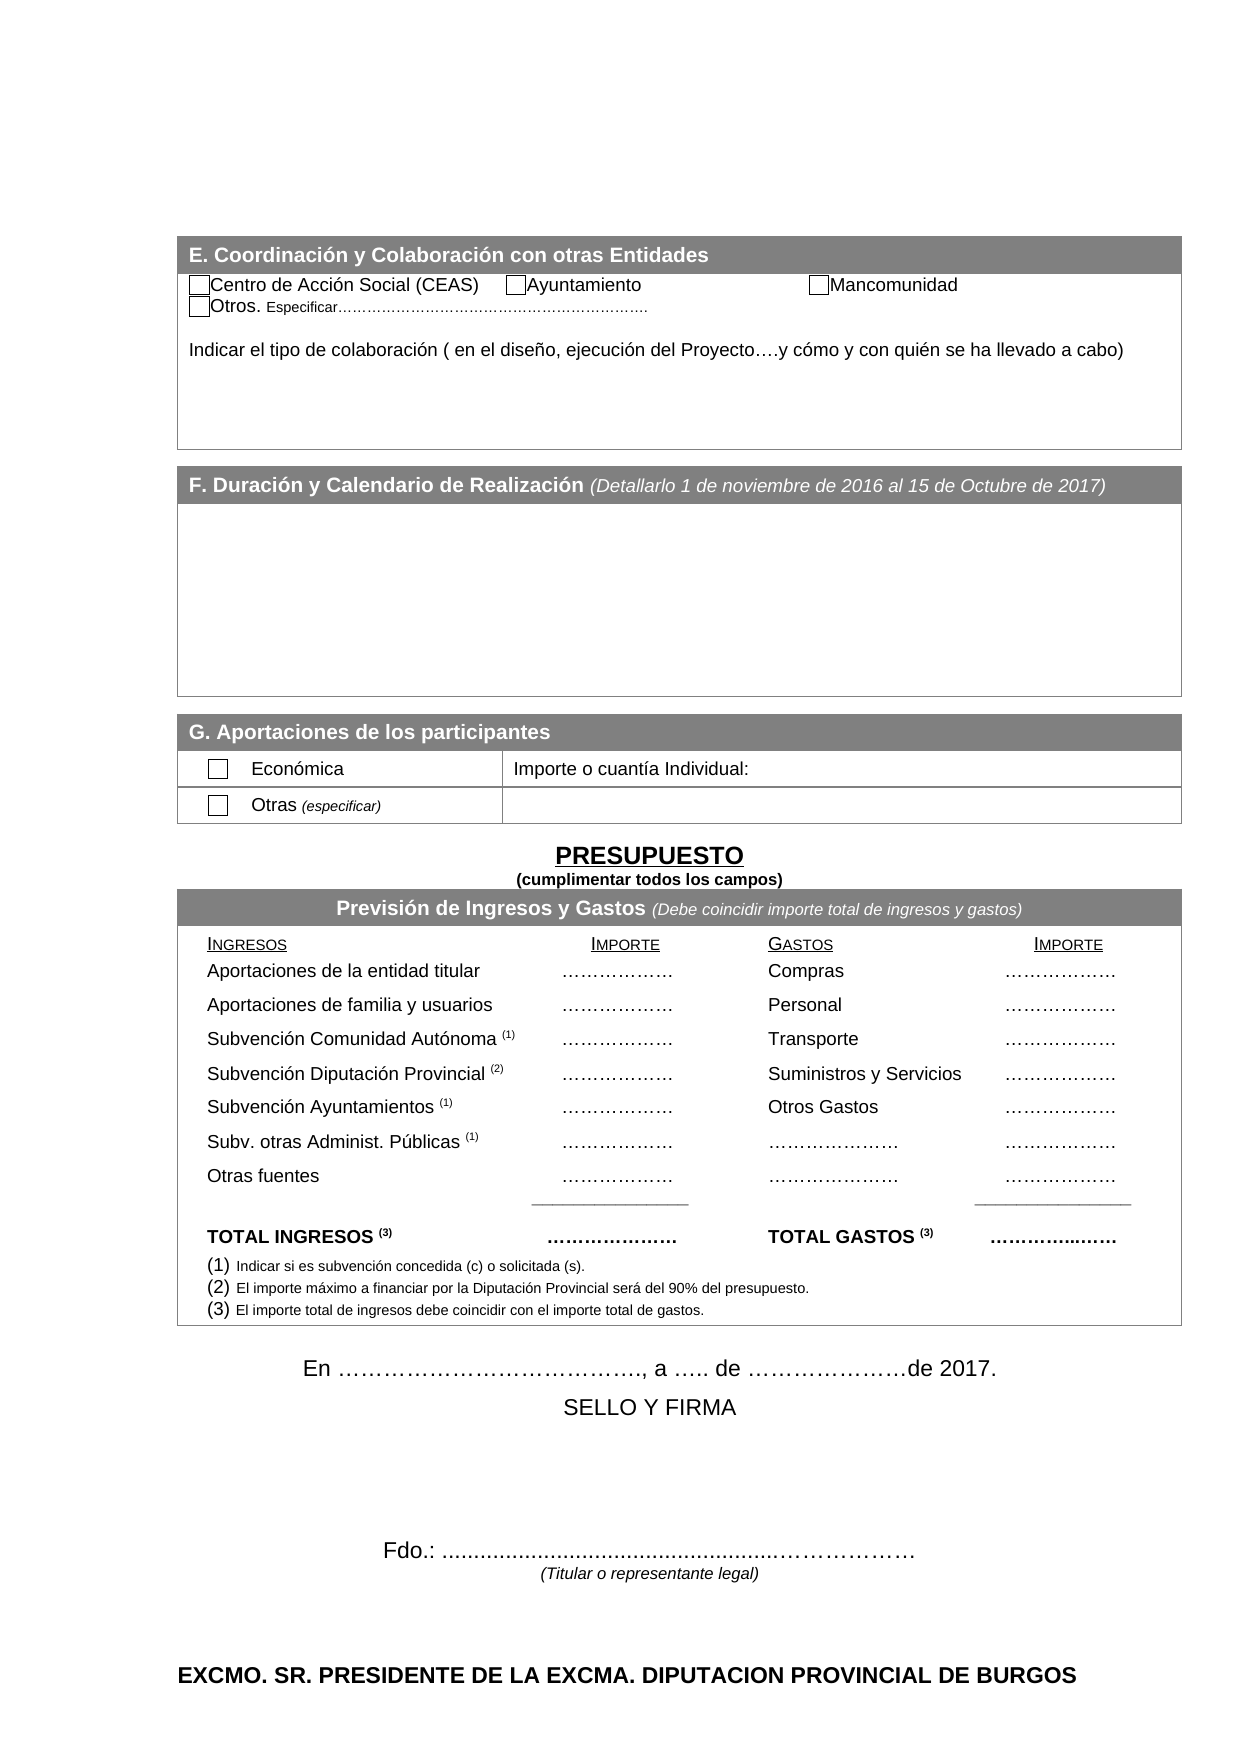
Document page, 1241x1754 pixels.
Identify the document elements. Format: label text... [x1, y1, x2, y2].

text (Titular o representante legal) [177, 1563, 1122, 1583]
table_cell Económica [178, 751, 502, 786]
table_cell Centro de Acción Social (CEAS) Ayuntamiento Mancomunidad Otros. Especificar………………………………………………………. Indicar el tipo de colaboración ( en el diseño, ejecución del Proyecto….y cómo y con quién se ha llevado a cabo) [178, 274, 1181, 449]
table_cell [503, 788, 1181, 823]
table_cell Ingresos Importe Gastos Importe Aportaciones de la entidad titular ……………… Compras ……………… Aportaciones de familia y usuarios ……………… Personal ……………… Subvención Comunidad Autónoma (1) ……………… Transporte ……………… Subvención Diputación Provincial (2) ……………… Suministros y Servicios ……………… Subvención Ayuntamientos (1) ……………… Otros Gastos ……………… Subv. otras Administ. Públicas (1) ……………… ………………… ……………… Otras fuentes ……………… ………………… ……………… _______________ _______________ TOTAL INGRESOS (3) ………………… TOTAL GASTOS (3) …………...…… Indicar si es subvención concedida (c) o solicitada (s). El importe máximo a financiar por la Diputación Provincial será del 90% del presupuesto. (3) El importe total de ingresos debe coincidir con el importe total de gastos. [178, 926, 1181, 1325]
table_cell Importe o cuantía Individual: [503, 751, 1181, 786]
text (cumplimentar todos los campos) [177, 869, 1122, 888]
text EXCMO. SR. PRESIDENTE DE LA EXCMA. DIPUTACION PROVINCIAL DE BURGOS [177, 1662, 1122, 1688]
text PRESUPUESTO [177, 841, 1122, 869]
table_cell Otras (especificar) [178, 788, 502, 823]
table_header Previsión de Ingresos y Gastos (Debe coincidir importe total de ingresos y gastos) [178, 890, 1181, 925]
table_header F. Duración y Calendario de Realización (Detallarlo 1 de noviembre de 2016 al 15 de Octubre de 2017) [178, 468, 1181, 503]
table_header G. Aportaciones de los participantes [178, 715, 1181, 750]
text En …………………………………., a ….. de …………………de 2017. [177, 1355, 1122, 1382]
table_cell [178, 504, 1181, 696]
text Fdo.: .....................................................……………… [177, 1537, 1122, 1563]
table_header E. Coordinación y Colaboración con otras Entidades [178, 237, 1181, 273]
text SELLO Y FIRMA [177, 1394, 1122, 1421]
